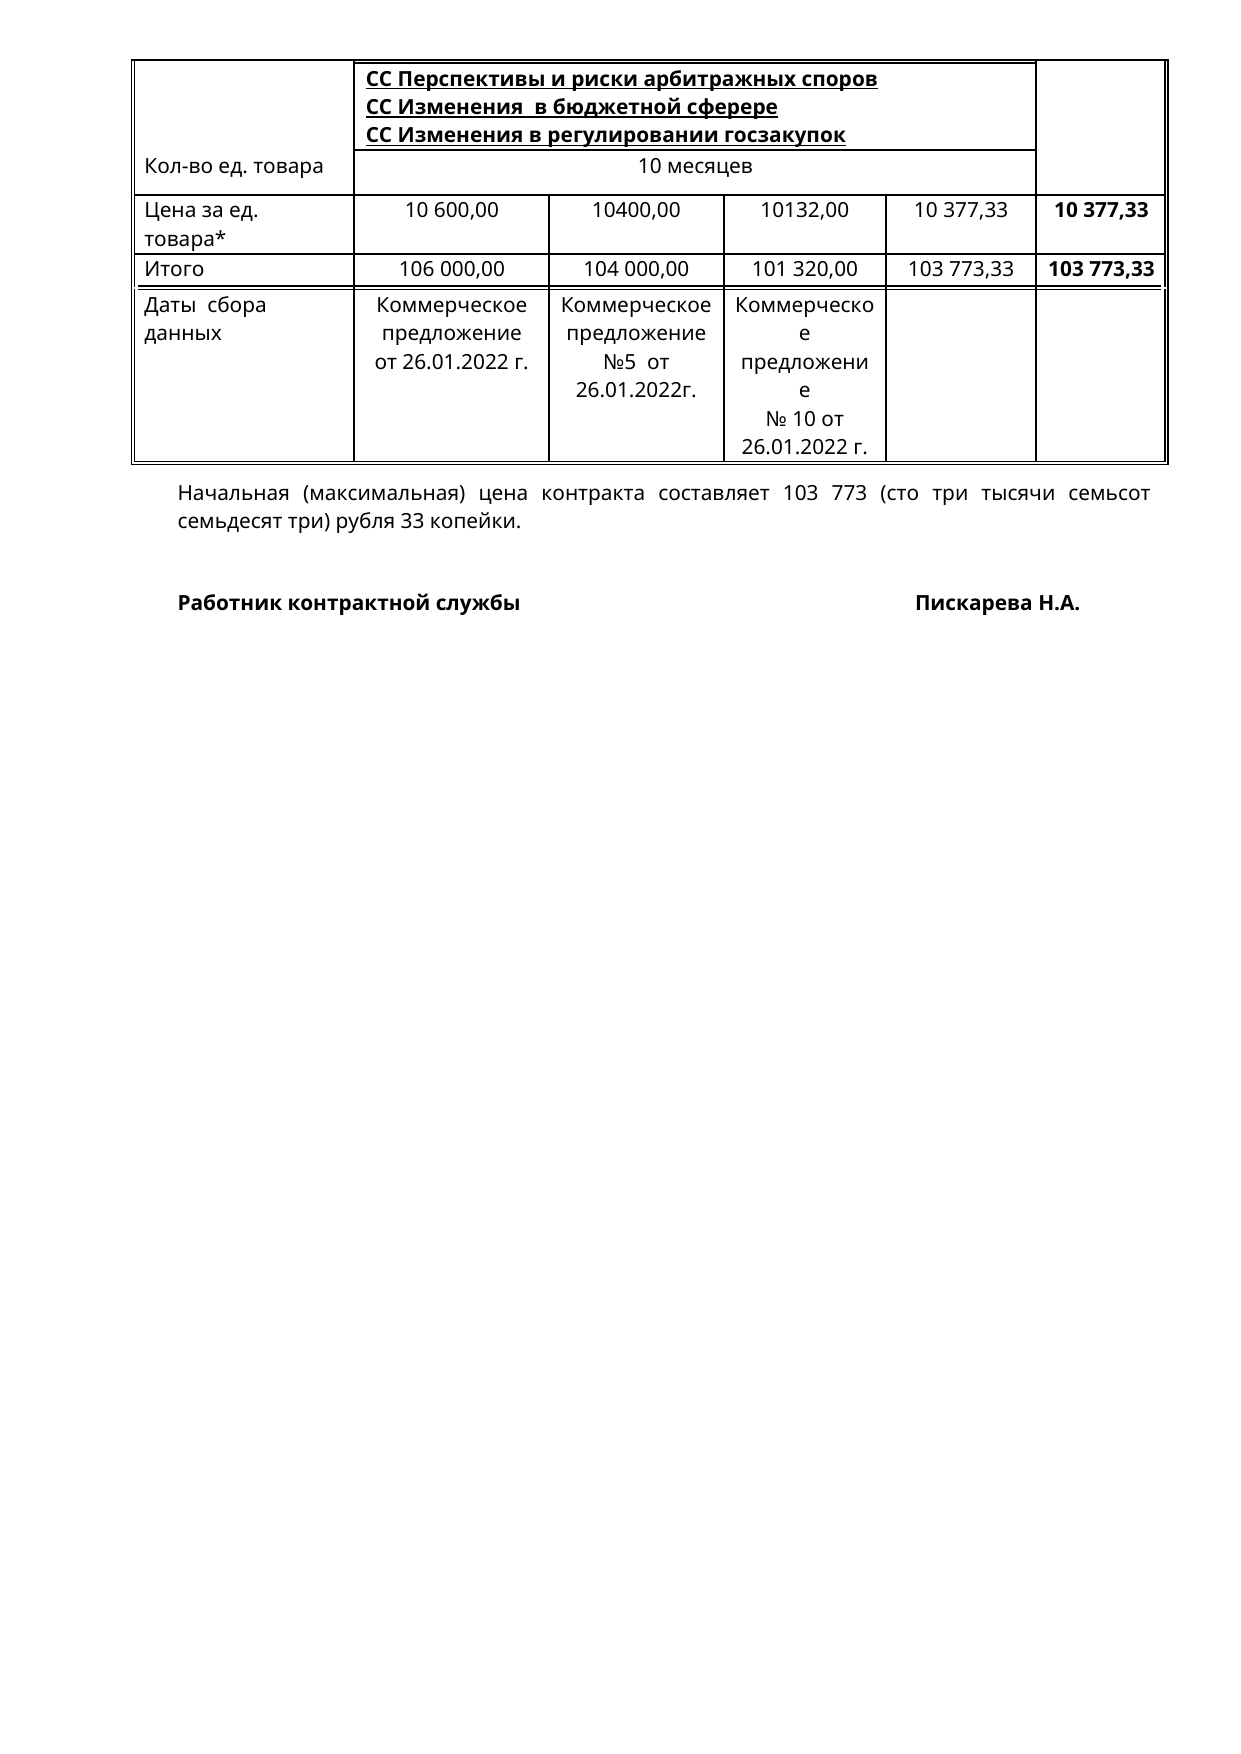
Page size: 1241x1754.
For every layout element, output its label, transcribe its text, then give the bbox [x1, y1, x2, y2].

table_cell 10400,00 [550, 196, 723, 252]
table_cell 104 000,00 [550, 255, 723, 285]
table_cell [887, 290, 1035, 461]
table_cell 10 600,00 [355, 196, 548, 252]
table_cell [1037, 149, 1164, 193]
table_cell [135, 61, 353, 149]
table_cell 10 месяцев [355, 151, 1035, 193]
table_cell Кол-во ед. товара [135, 149, 353, 193]
table_cell Итого [135, 255, 353, 285]
table_cell 10 377,33 [1037, 196, 1164, 252]
table_cell [1037, 285, 1166, 461]
table_cell 101 320,00 [725, 255, 885, 285]
table_cell 106 000,00 [355, 255, 548, 285]
table_cell Даты сбора данных [133, 285, 353, 461]
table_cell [355, 64, 1035, 149]
table_cell 103 773,33 [1037, 255, 1164, 285]
table_cell [1037, 61, 1164, 149]
text Начальная (максимальная) цена контракта составляет 103 773 (сто три тысячи семьсот семьдесят три) рубля 33 копейки. [177, 478, 1152, 535]
table_cell Коммерческое предложение от 26.01.2022 г. [355, 290, 548, 461]
text Работник контрактной службы Пискарева Н.А. [177, 588, 1152, 617]
table_cell Коммерческое предложение № 10 от 26.01.2022 г. [725, 290, 885, 461]
table_cell Цена за ед. товара* [135, 196, 353, 252]
table_cell 10 377,33 [887, 196, 1035, 252]
table_cell 103 773,33 [887, 255, 1035, 285]
table_cell 10132,00 [725, 196, 885, 252]
table_cell Коммерческое предложение №5 от 26.01.2022г. [550, 290, 723, 461]
